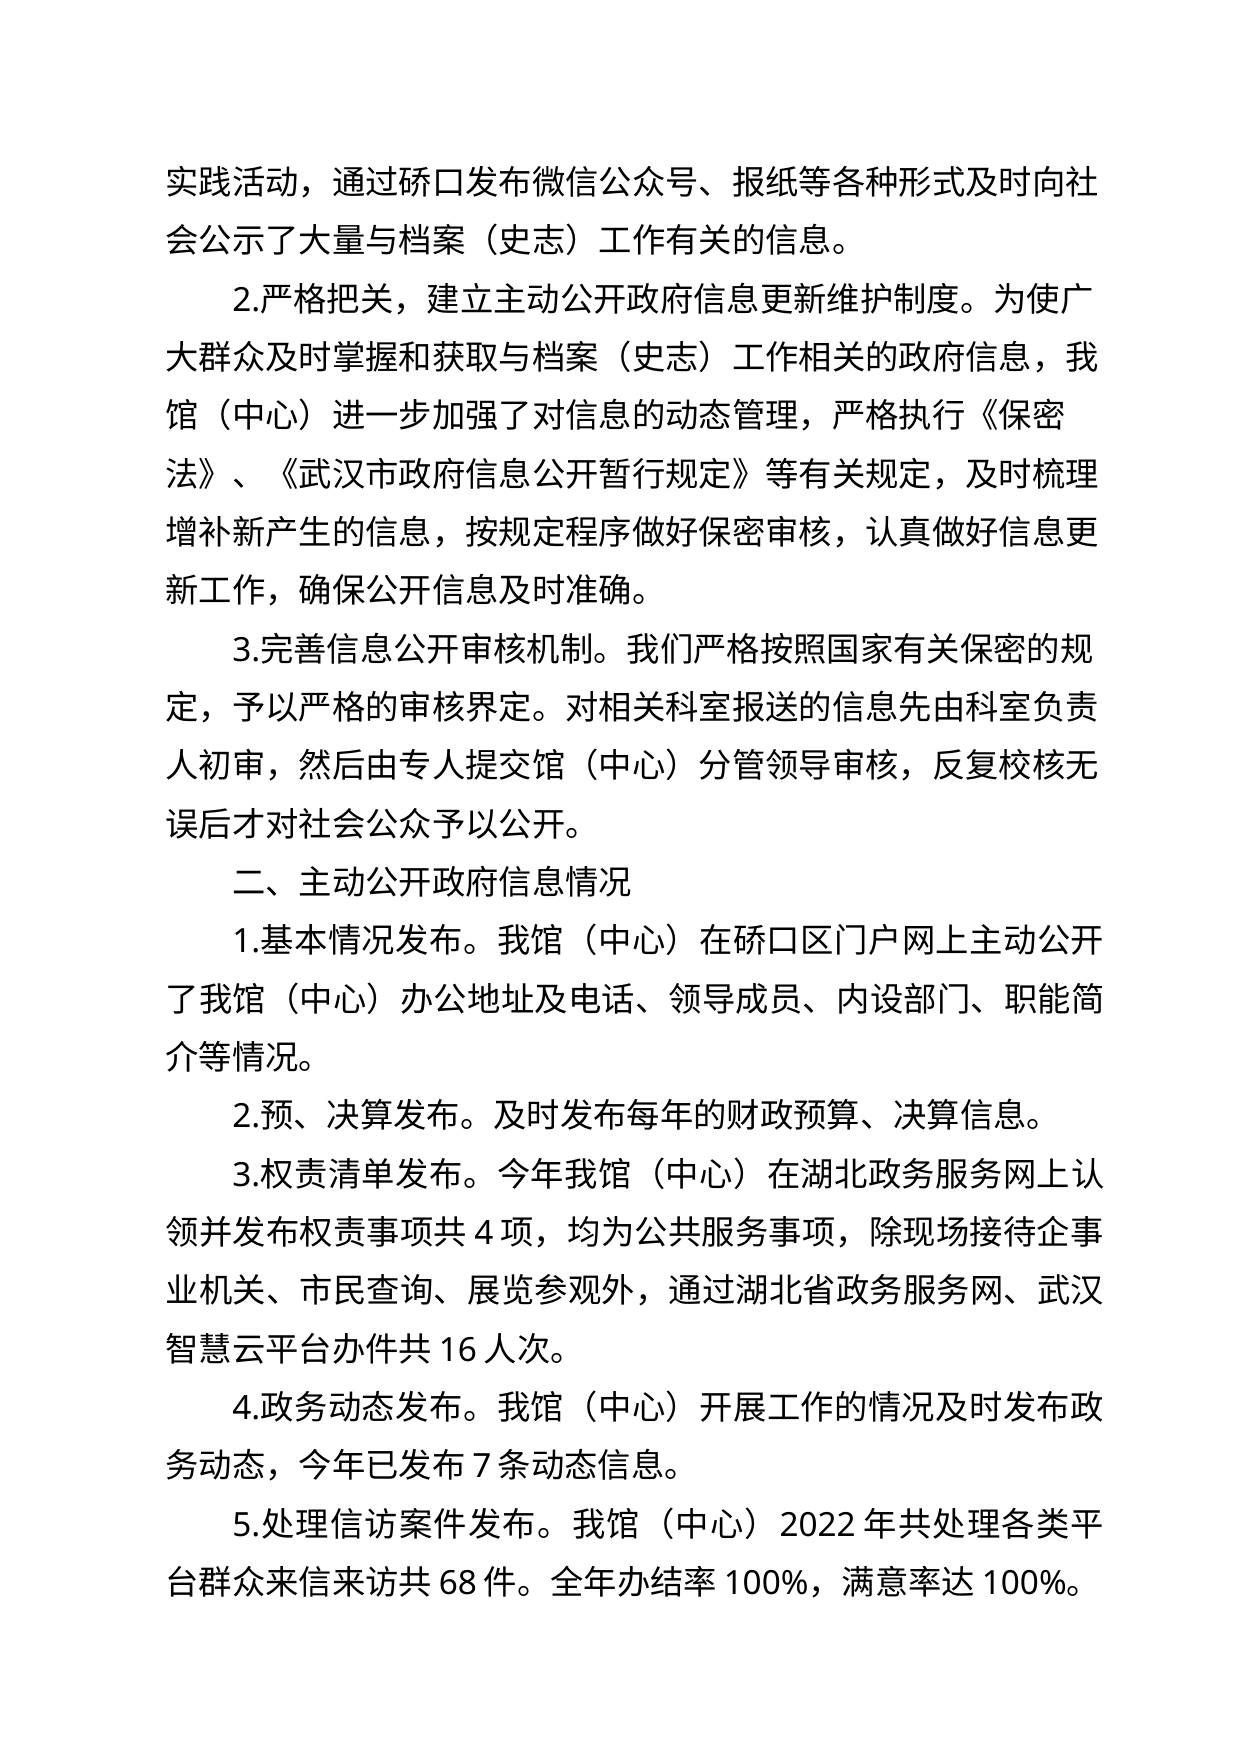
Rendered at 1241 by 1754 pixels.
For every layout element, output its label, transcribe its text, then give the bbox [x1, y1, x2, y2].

text 2.严格把关，建立主动公开政府信息更新维护制度。为使广大群众及时掌握和获取与档案（史志）工作相关的政府信息，我馆（中心）进一步加强了对信息的动态管理，严格执行《保密法》、《武汉市政府信息公开暂行规定》等有关规定，及时梳理增补新产生的信息，按规定程序做好保密审核，认真做好信息更新工作，确保公开信息及时准确。 [165, 264, 1104, 614]
list 二、主动公开政府信息情况 [165, 848, 1104, 906]
text 4.政务动态发布。我馆（中心）开展工作的情况及时发布政务动态，今年已发布7条动态信息。 [165, 1373, 1104, 1489]
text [165, 148, 1104, 264]
text 3.权责清单发布。今年我馆（中心）在湖北政务服务网上认领并发布权责事项共4项，均为公共服务事项，除现场接待企事业机关、市民查询、展览参观外，通过湖北省政务服务网、武汉智慧云平台办件共16人次。 [165, 1314, 1104, 1373]
text 1.基本情况发布。我馆（中心）在硚口区门户网上主动公开了我馆（中心）办公地址及电话、领导成员、内设部门、职能简介等情况。 [165, 906, 1104, 964]
text 3.完善信息公开审核机制。我们严格按照国家有关保密的规定，予以严格的审核界定。对相关科室报送的信息先由科室负责人初审，然后由专人提交馆（中心）分管领导审核，反复校核无误后才对社会公众予以公开。 [165, 614, 1104, 848]
text 2.预、决算发布。及时发布每年的财政预算、决算信息。 [165, 1081, 1104, 1139]
text 3.权责清单发布。今年我馆（中心）在湖北政务服务网上认领并发布权责事项共4项，均为公共服务事项，除现场接待企事业机关、市民查询、展览参观外，通过湖北省政务服务网、武汉智慧云平台办件共16人次。 [165, 1139, 1104, 1256]
text 5.处理信访案件发布。我馆（中心）2022年共处理各类平台群众来信来访共68件。全年办结率100%，满意率达100%。 [165, 1489, 1104, 1606]
text 1.基本情况发布。我馆（中心）在硚口区门户网上主动公开了我馆（中心）办公地址及电话、领导成员、内设部门、职能简介等情况。 [165, 1023, 1104, 1081]
